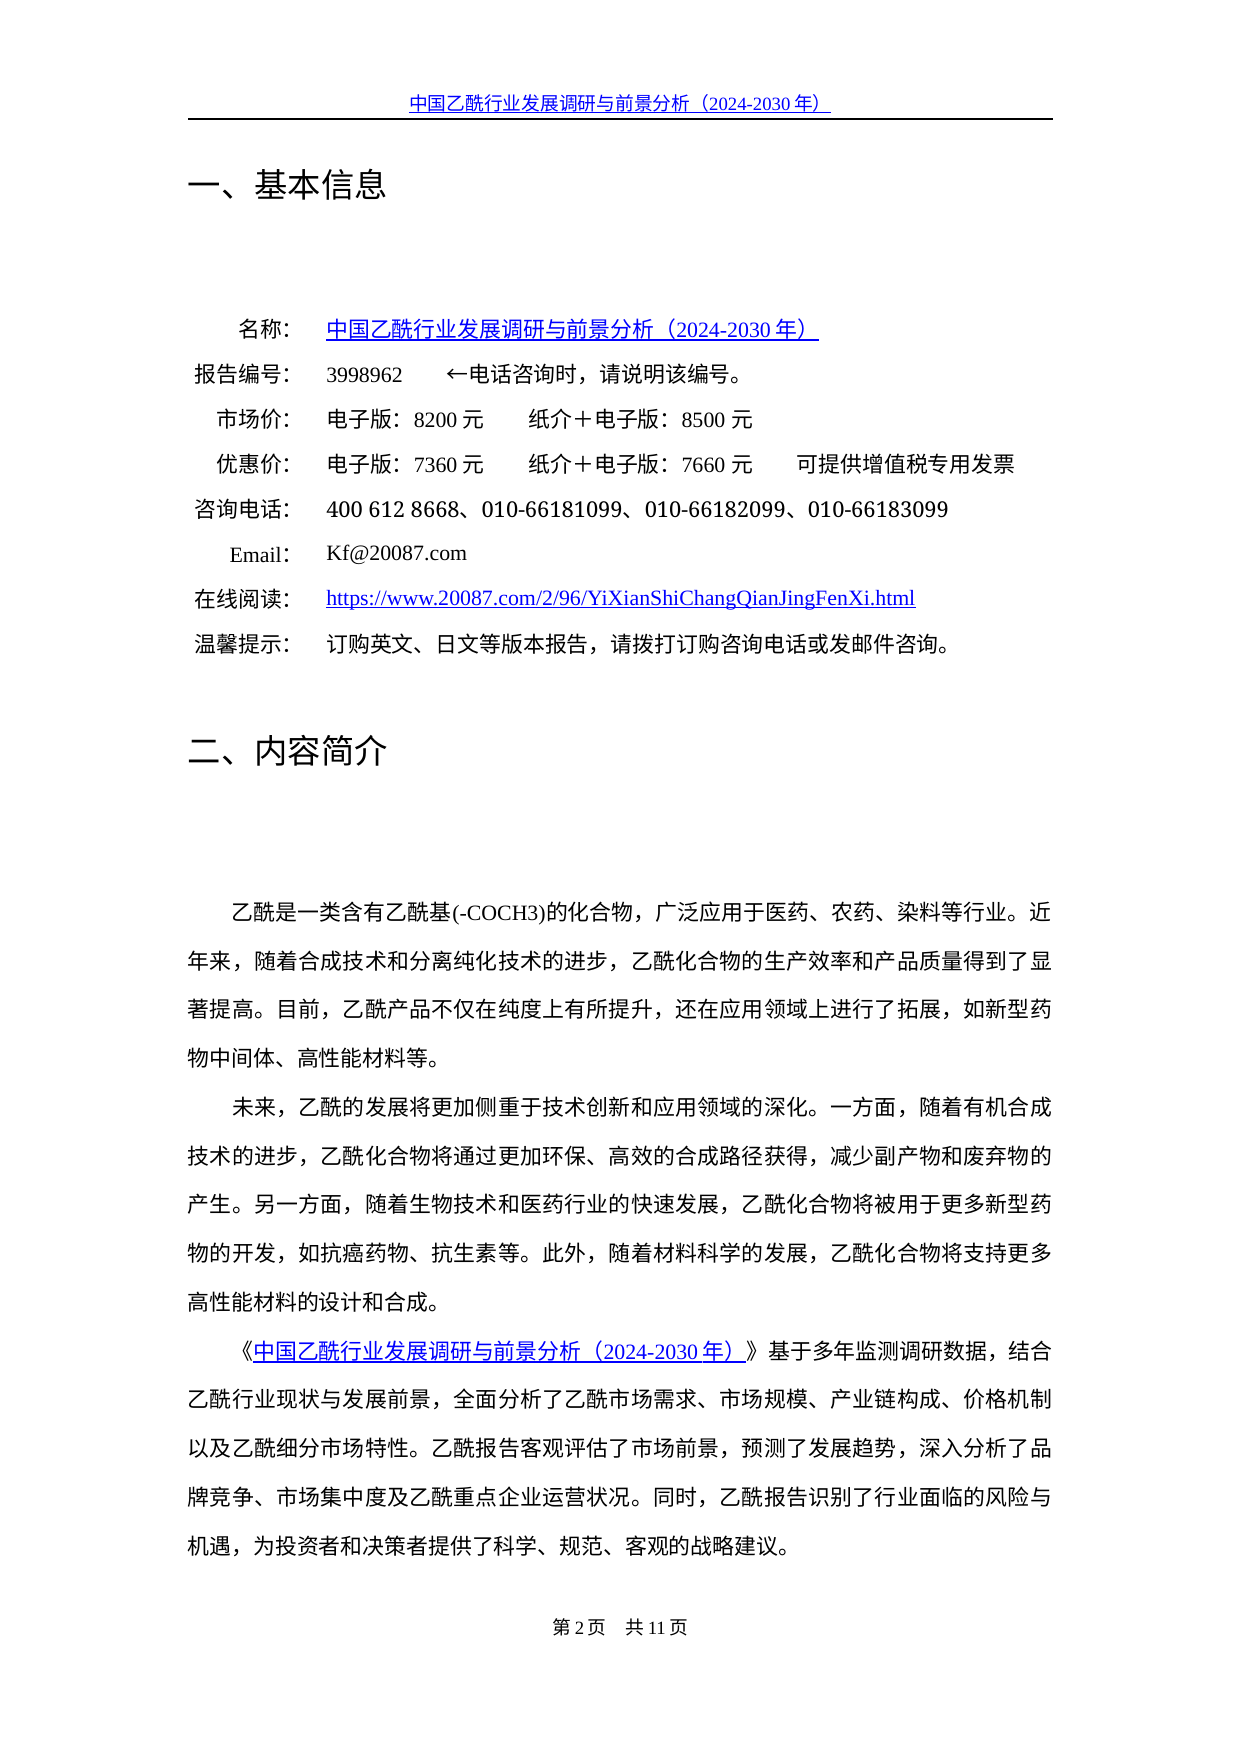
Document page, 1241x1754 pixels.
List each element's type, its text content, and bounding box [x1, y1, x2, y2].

table_cell 订购英文、日文等版本报告，请拨打订购咨询电话或发邮件咨询。 [315, 627, 1073, 672]
table_cell 电子版：7360 元 纸介＋电子版：7660 元 可提供增值税专用发票 [315, 447, 1073, 492]
table_cell 市场价： [167, 402, 315, 447]
title 一、基本信息 [187, 150, 1053, 215]
table_cell 在线阅读： [167, 582, 315, 627]
table_cell 400 612 8668、010-66181099、010-66182099、010-66183099 [315, 492, 1073, 537]
table_cell Email： [167, 537, 315, 582]
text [187, 894, 1053, 1561]
table_cell 优惠价： [167, 447, 315, 492]
table_cell 咨询电话： [167, 492, 315, 537]
title 二、内容简介 [187, 717, 1053, 782]
table_header 名称： [167, 312, 315, 357]
table_header 中国乙酰行业发展调研与前景分析（2024-2030年） [315, 312, 1073, 357]
table_cell 3998962 ←电话咨询时，请说明该编号。 [315, 357, 1073, 402]
table_cell 电子版：8200 元 纸介＋电子版：8500 元 [315, 402, 1073, 447]
table_cell 报告编号： [167, 357, 315, 402]
table_cell Kf@20087.com [315, 537, 1073, 582]
table_cell 温馨提示： [167, 627, 315, 672]
table_cell [315, 582, 1073, 627]
